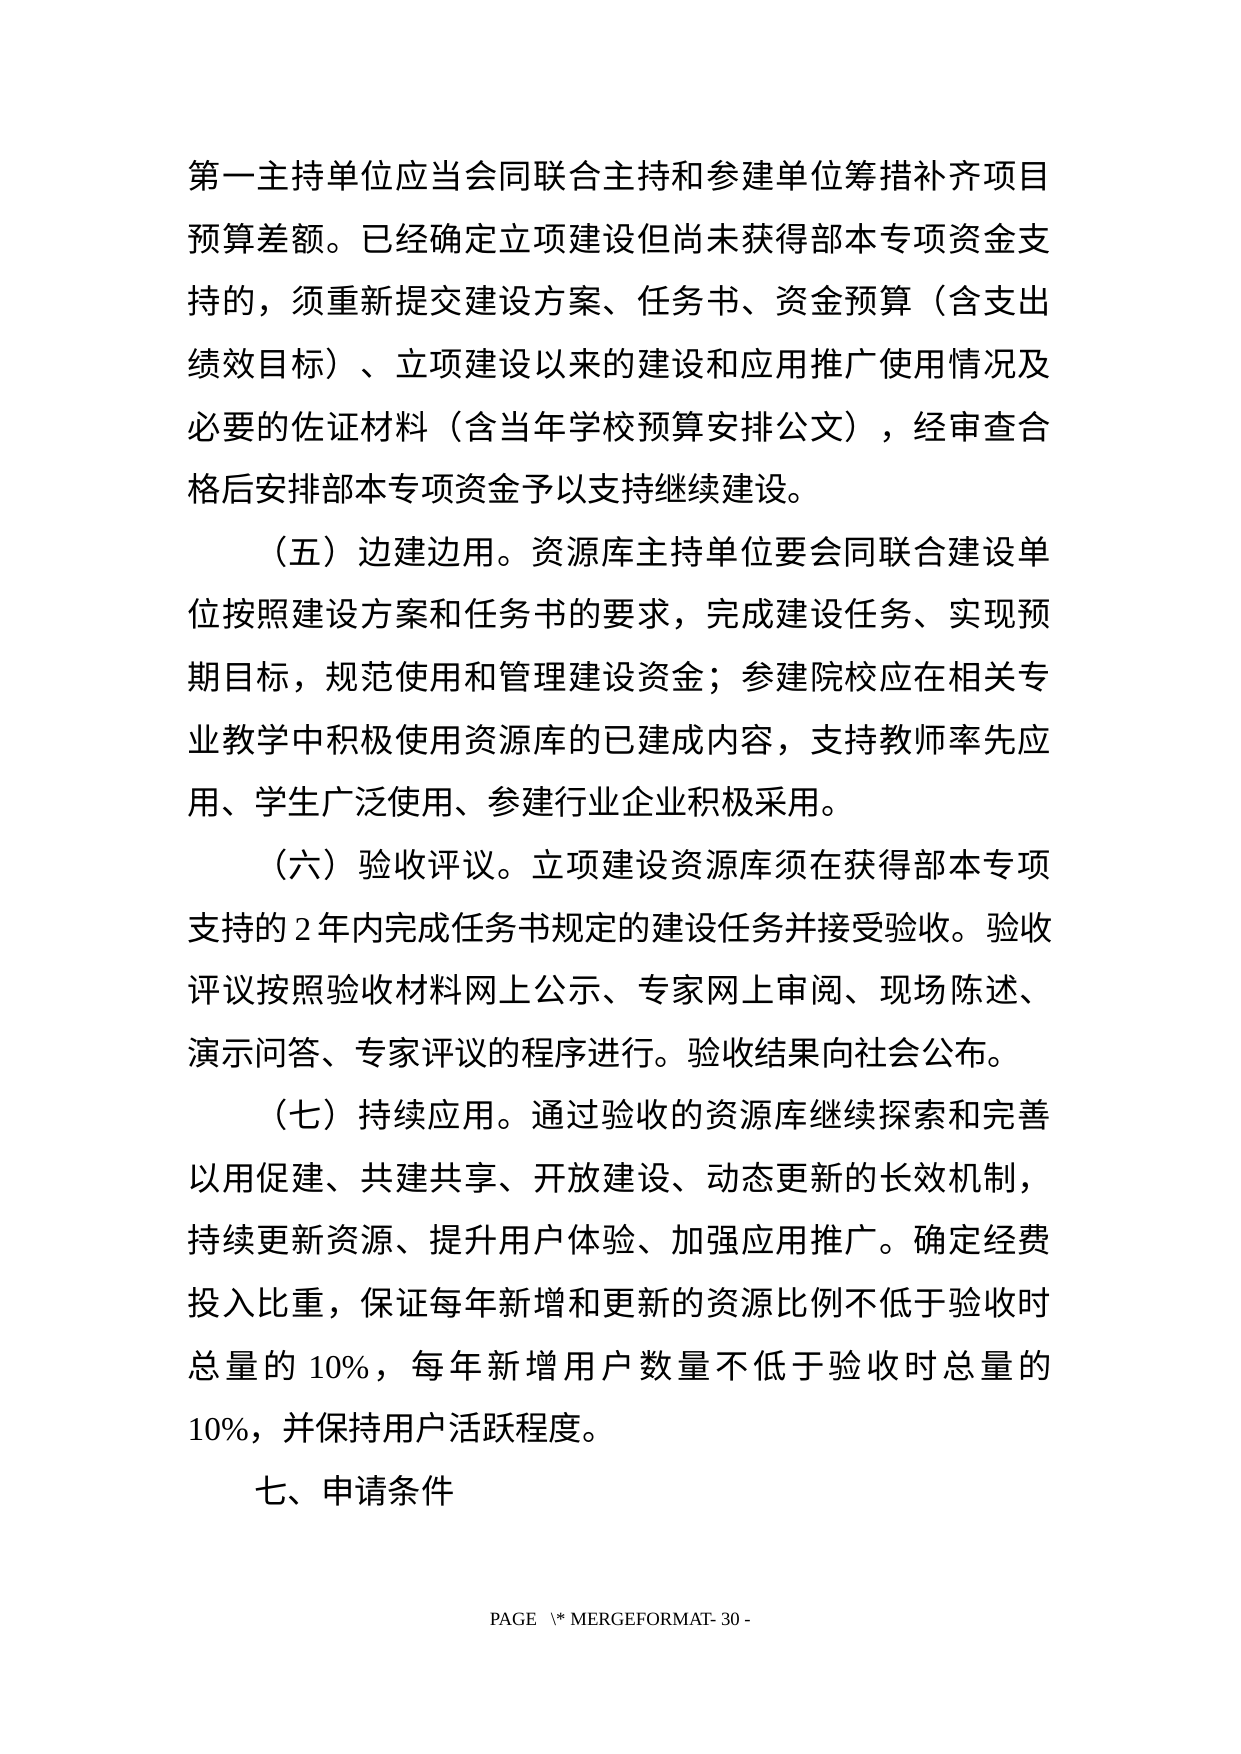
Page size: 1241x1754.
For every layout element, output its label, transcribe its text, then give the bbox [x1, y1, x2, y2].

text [187, 150, 1053, 511]
text 七、申请条件 [187, 1465, 1053, 1513]
text （五）边建边用。资源库主持单位要会同联合建设单位按照建设方案和任务书的要求，完成建设任务、实现预期目标，规范使用和管理建设资金；参建院校应在相关专业教学中积极使用资源库的已建成内容，支持教师率先应用、学生广泛使用、参建行业企业积极采用。 [187, 526, 1053, 824]
text （六）验收评议。立项建设资源库须在获得部本专项支持的2年内完成任务书规定的建设任务并接受验收。验收评议按照验收材料网上公示、专家网上审阅、现场陈述、演示问答、专家评议的程序进行。验收结果向社会公布。 [187, 839, 1053, 1075]
text （七）持续应用。通过验收的资源库继续探索和完善以用促建、共建共享、开放建设、动态更新的长效机制，持续更新资源、提升用户体验、加强应用推广。确定经费投入比重，保证每年新增和更新的资源比例不低于验收时总量的10%，每年新增用户数量不低于验收时总量的10%，并保持用户活跃程度。 [187, 1089, 1053, 1450]
